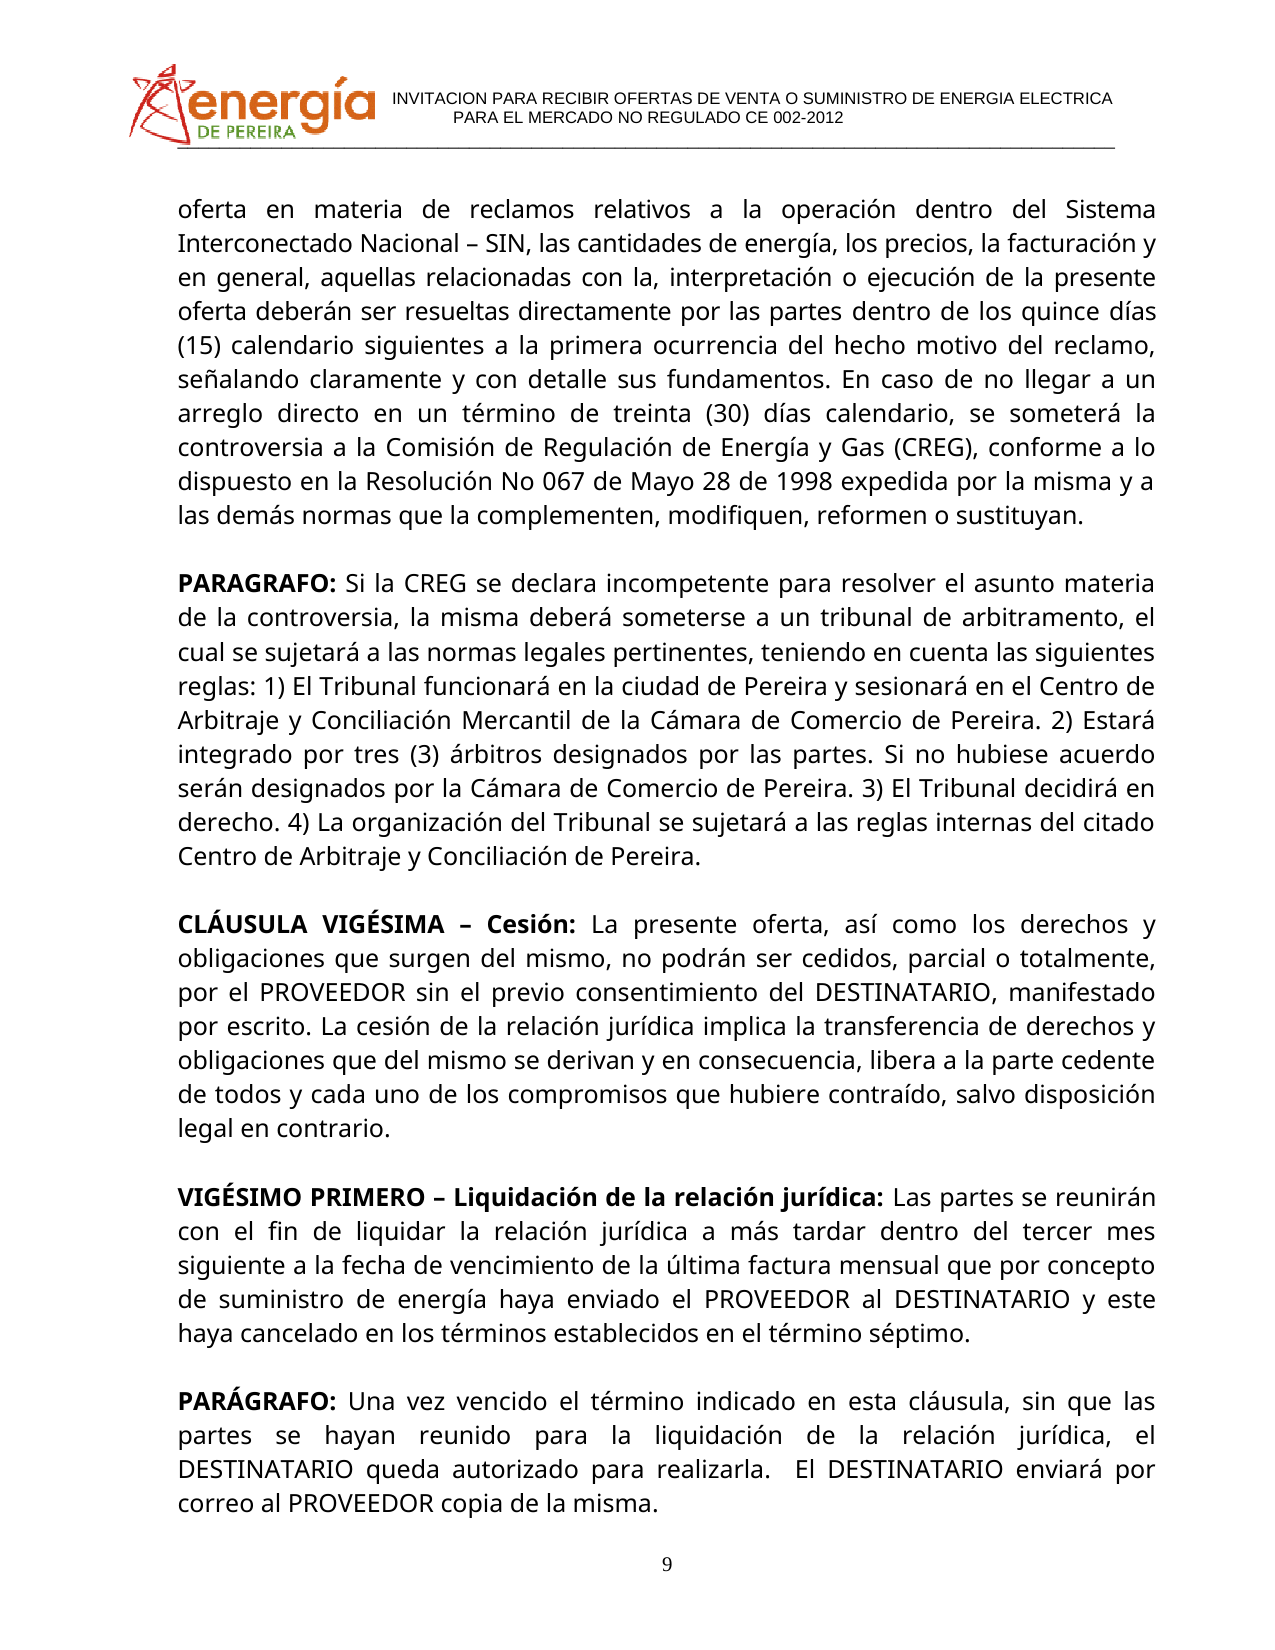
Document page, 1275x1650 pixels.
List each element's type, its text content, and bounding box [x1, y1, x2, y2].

text PARÁGRAFO: Una vez vencido el término indicado en esta cláusula, sin que las partes se hayan reunido para la liquidación de la relación jurídica, el DESTINATARIO queda autorizado para realizarla. El DESTINATARIO enviará por correo al PROVEEDOR copia de la misma. [177, 1383, 1157, 1520]
picture [127, 56, 378, 148]
text PARAGRAFO: Si la CREG se declara incompetente para resolver el asunto materia de la controversia, la misma deberá someterse a un tribunal de arbitramento, el cual se sujetará a las normas legales pertinentes, teniendo en cuenta las siguientes reglas: 1) El Tribunal funcionará en la ciudad de Pereira y sesionará en el Centro de Arbitraje y Conciliación Mercantil de la Cámara de Comercio de Pereira. 2) Estará integrado por tres (3) árbitros designados por las partes. Si no hubiese acuerdo serán designados por la Cámara de Comercio de Pereira. 3) El Tribunal decidirá en derecho. 4) La organización del Tribunal se sujetará a las reglas internas del citado Centro de Arbitraje y Conciliación de Pereira. [177, 566, 1157, 873]
text VIGÉSIMO PRIMERO – Liquidación de la relación jurídica: Las partes se reunirán con el fin de liquidar la relación jurídica a más tardar dentro del tercer mes siguiente a la fecha de vencimiento de la última factura mensual que por concepto de suministro de energía haya enviado el PROVEEDOR al DESTINATARIO y este haya cancelado en los términos establecidos en el término séptimo. [177, 1179, 1157, 1349]
text CLÁUSULA VIGÉSIMA – Cesión: La presente oferta, así como los derechos y obligaciones que surgen del mismo, no podrán ser cedidos, parcial o totalmente, por el PROVEEDOR sin el previo consentimiento del DESTINATARIO, manifestado por escrito. La cesión de la relación jurídica implica la transferencia de derechos y obligaciones que del mismo se derivan y en consecuencia, libera a la parte cedente de todos y cada uno de los compromisos que hubiere contraído, salvo disposición legal en contrario. [177, 907, 1157, 1145]
